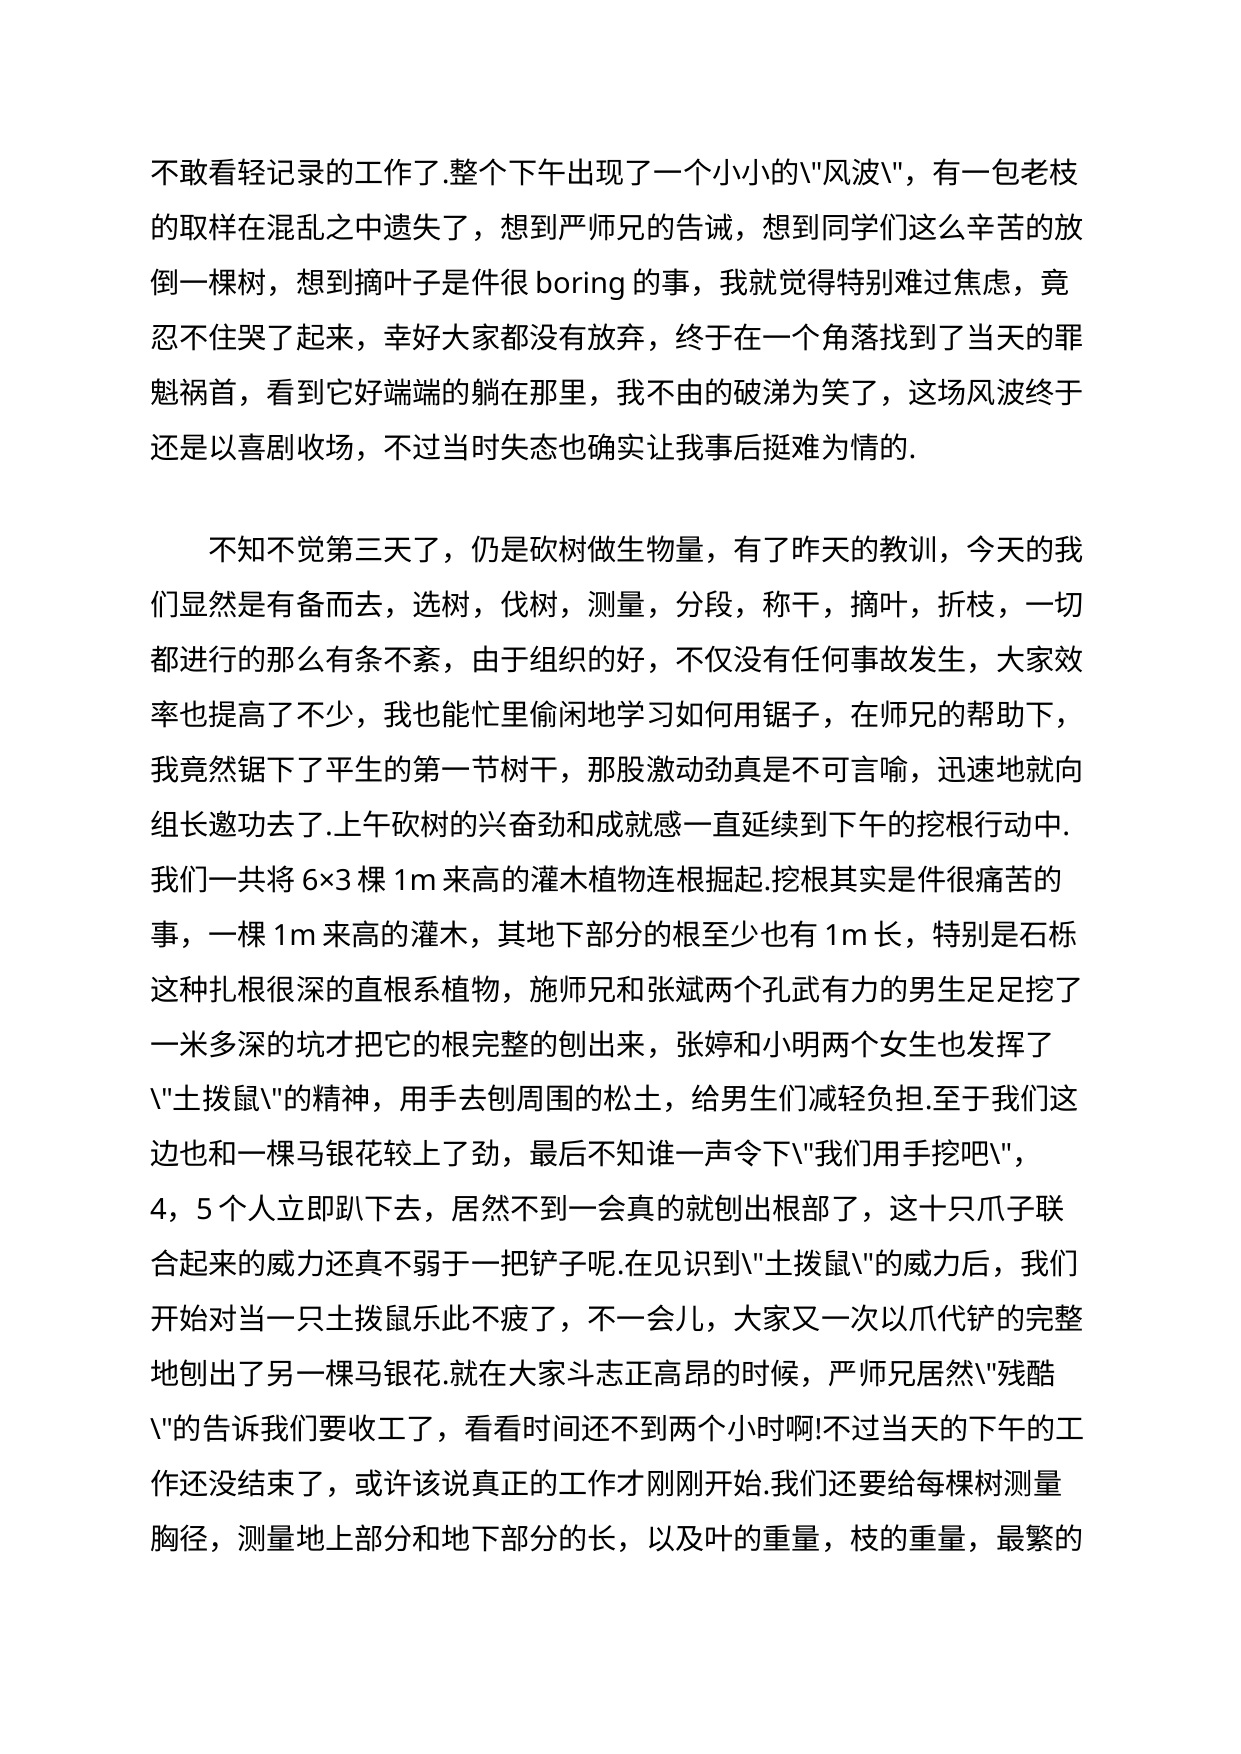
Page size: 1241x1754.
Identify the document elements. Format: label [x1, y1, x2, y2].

text [150, 150, 1090, 467]
text [150, 527, 1090, 1558]
